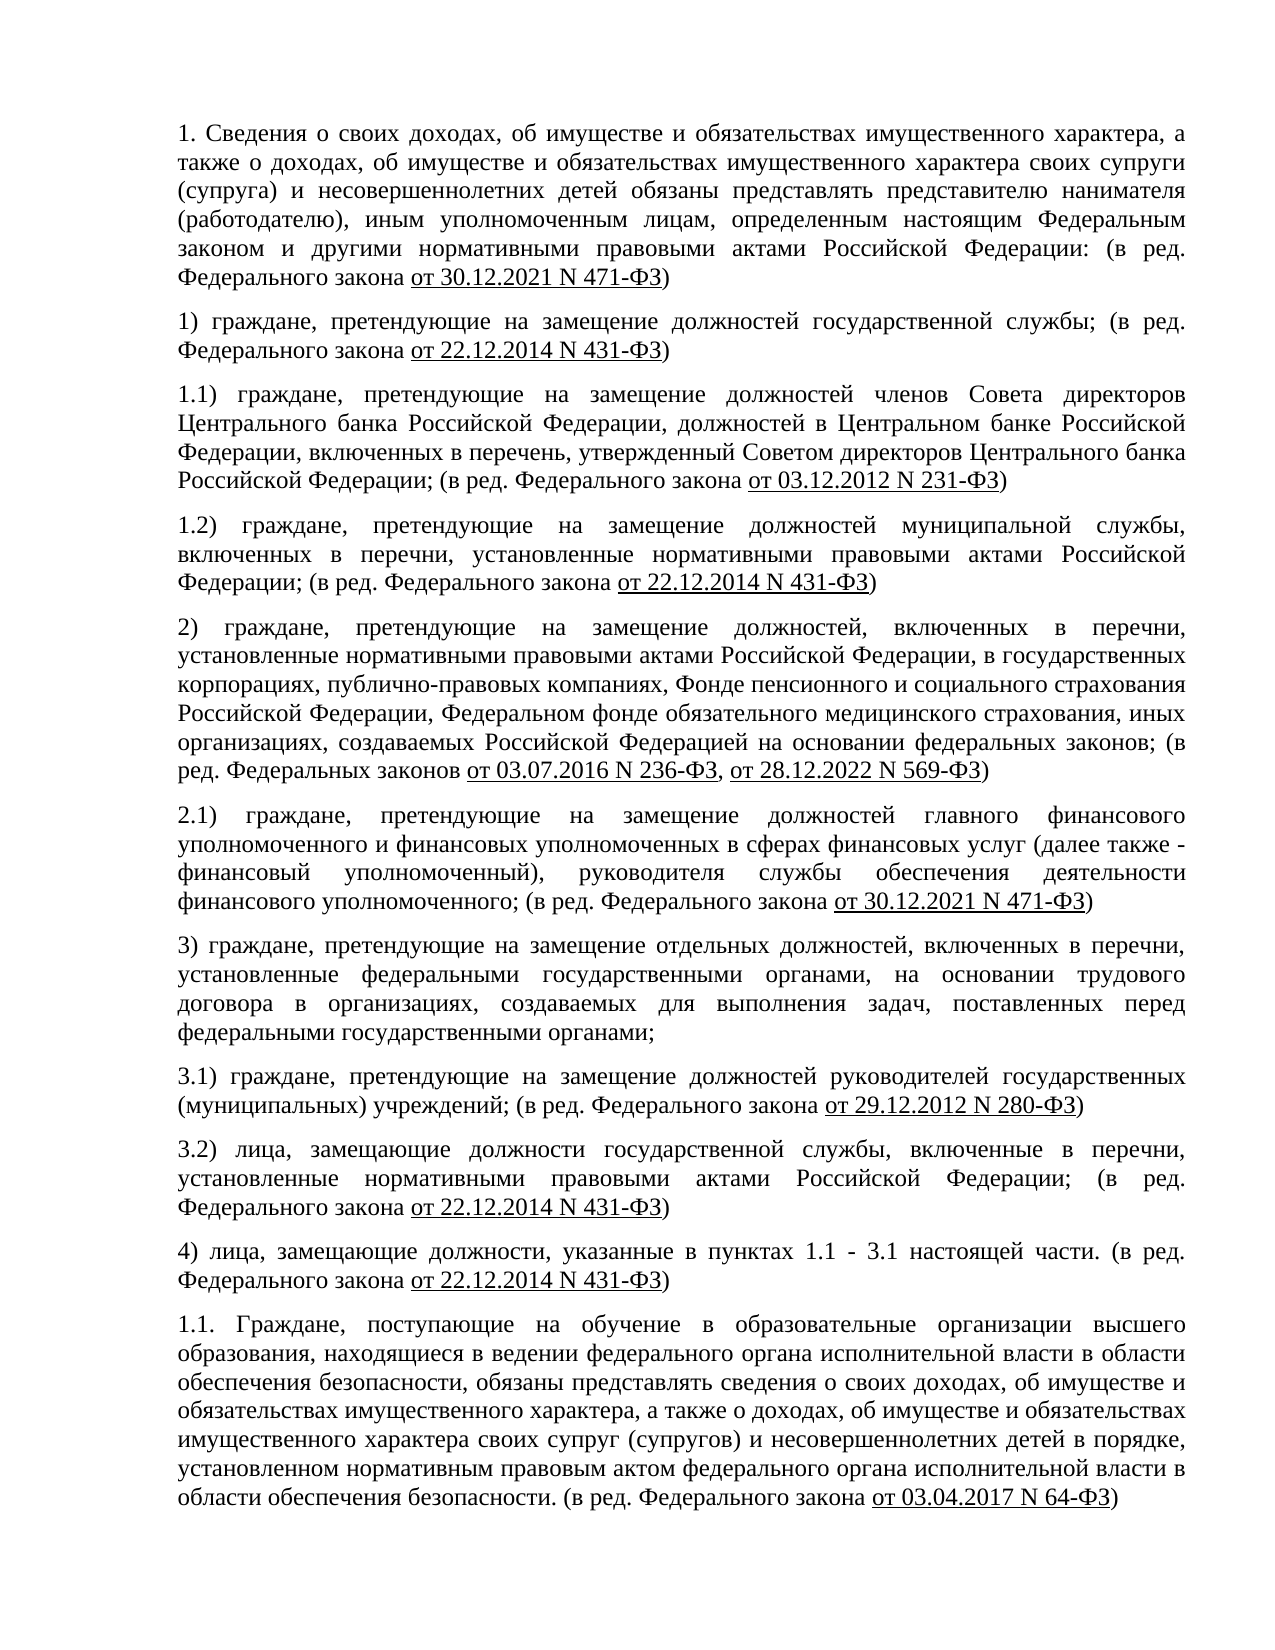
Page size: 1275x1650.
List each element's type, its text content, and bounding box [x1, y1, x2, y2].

text 1.2) граждане, претендующие на замещение должностей муниципальной службы, включенных в перечни, установленные нормативными правовыми актами Российской Федерации; (в ред. Федерального закона от 22.12.2014 N 431-ФЗ) [177, 510, 1186, 596]
text 2.1) граждане, претендующие на замещение должностей главного финансового уполномоченного и финансовых уполномоченных в сферах финансовых услуг (далее также - финансовый уполномоченный), руководителя службы обеспечения деятельности финансового уполномоченного; (в ред. Федерального закона от 30.12.2021 N 471-ФЗ) [177, 800, 1186, 915]
text 1.1) граждане, претендующие на замещение должностей членов Совета директоров Центрального банка Российской Федерации, должностей в Центральном банке Российской Федерации, включенных в перечень, утвержденный Советом директоров Центрального банка Российской Федерации; (в ред. Федерального закона от 03.12.2012 N 231-ФЗ) [177, 379, 1186, 494]
text 1) граждане, претендующие на замещение должностей государственной службы; (в ред. Федерального закона от 22.12.2014 N 431-ФЗ) [177, 306, 1186, 364]
text 2) граждане, претендующие на замещение должностей, включенных в перечни, установленные нормативными правовыми актами Российской Федерации, в государственных корпорациях, публично-правовых компаниях, Фонде пенсионного и социального страхования Российской Федерации, Федеральном фонде обязательного медицинского страхования, иных организациях, создаваемых Российской Федерацией на основании федеральных законов; (в ред. Федеральных законов от 03.07.2016 N 236-ФЗ, от 28.12.2022 N 569-ФЗ) [177, 612, 1186, 784]
text 1. Сведения о своих доходах, об имуществе и обязательствах имущественного характера, а также о доходах, об имуществе и обязательствах имущественного характера своих супруги (супруга) и несовершеннолетних детей обязаны представлять представителю нанимателя (работодателю), иным уполномоченным лицам, определенным настоящим Федеральным законом и другими нормативными правовыми актами Российской Федерации: (в ред. Федерального закона от 30.12.2021 N 471-ФЗ) [177, 118, 1186, 291]
text 1.1. Граждане, поступающие на обучение в образовательные организации высшего образования, находящиеся в ведении федерального органа исполнительной власти в области обеспечения безопасности, обязаны представлять сведения о своих доходах, об имуществе и обязательствах имущественного характера, а также о доходах, об имуществе и обязательствах имущественного характера своих супруг (супругов) и несовершеннолетних детей в порядке, установленном нормативным правовым актом федерального органа исполнительной власти в области обеспечения безопасности. (в ред. Федерального закона от 03.04.2017 N 64-ФЗ) [177, 1309, 1186, 1511]
text 3) граждане, претендующие на замещение отдельных должностей, включенных в перечни, установленные федеральными государственными органами, на основании трудового договора в организациях, создаваемых для выполнения задач, поставленных перед федеральными государственными органами; [177, 931, 1186, 1046]
text 3.1) граждане, претендующие на замещение должностей руководителей государственных (муниципальных) учреждений; (в ред. Федерального закона от 29.12.2012 N 280-ФЗ) [177, 1061, 1186, 1119]
text 3.2) лица, замещающие должности государственной службы, включенные в перечни, установленные нормативными правовыми актами Российской Федерации; (в ред. Федерального закона от 22.12.2014 N 431-ФЗ) [177, 1134, 1186, 1221]
text 4) лица, замещающие должности, указанные в пунктах 1.1 - 3.1 настоящей части. (в ред. Федерального закона от 22.12.2014 N 431-ФЗ) [177, 1236, 1186, 1294]
